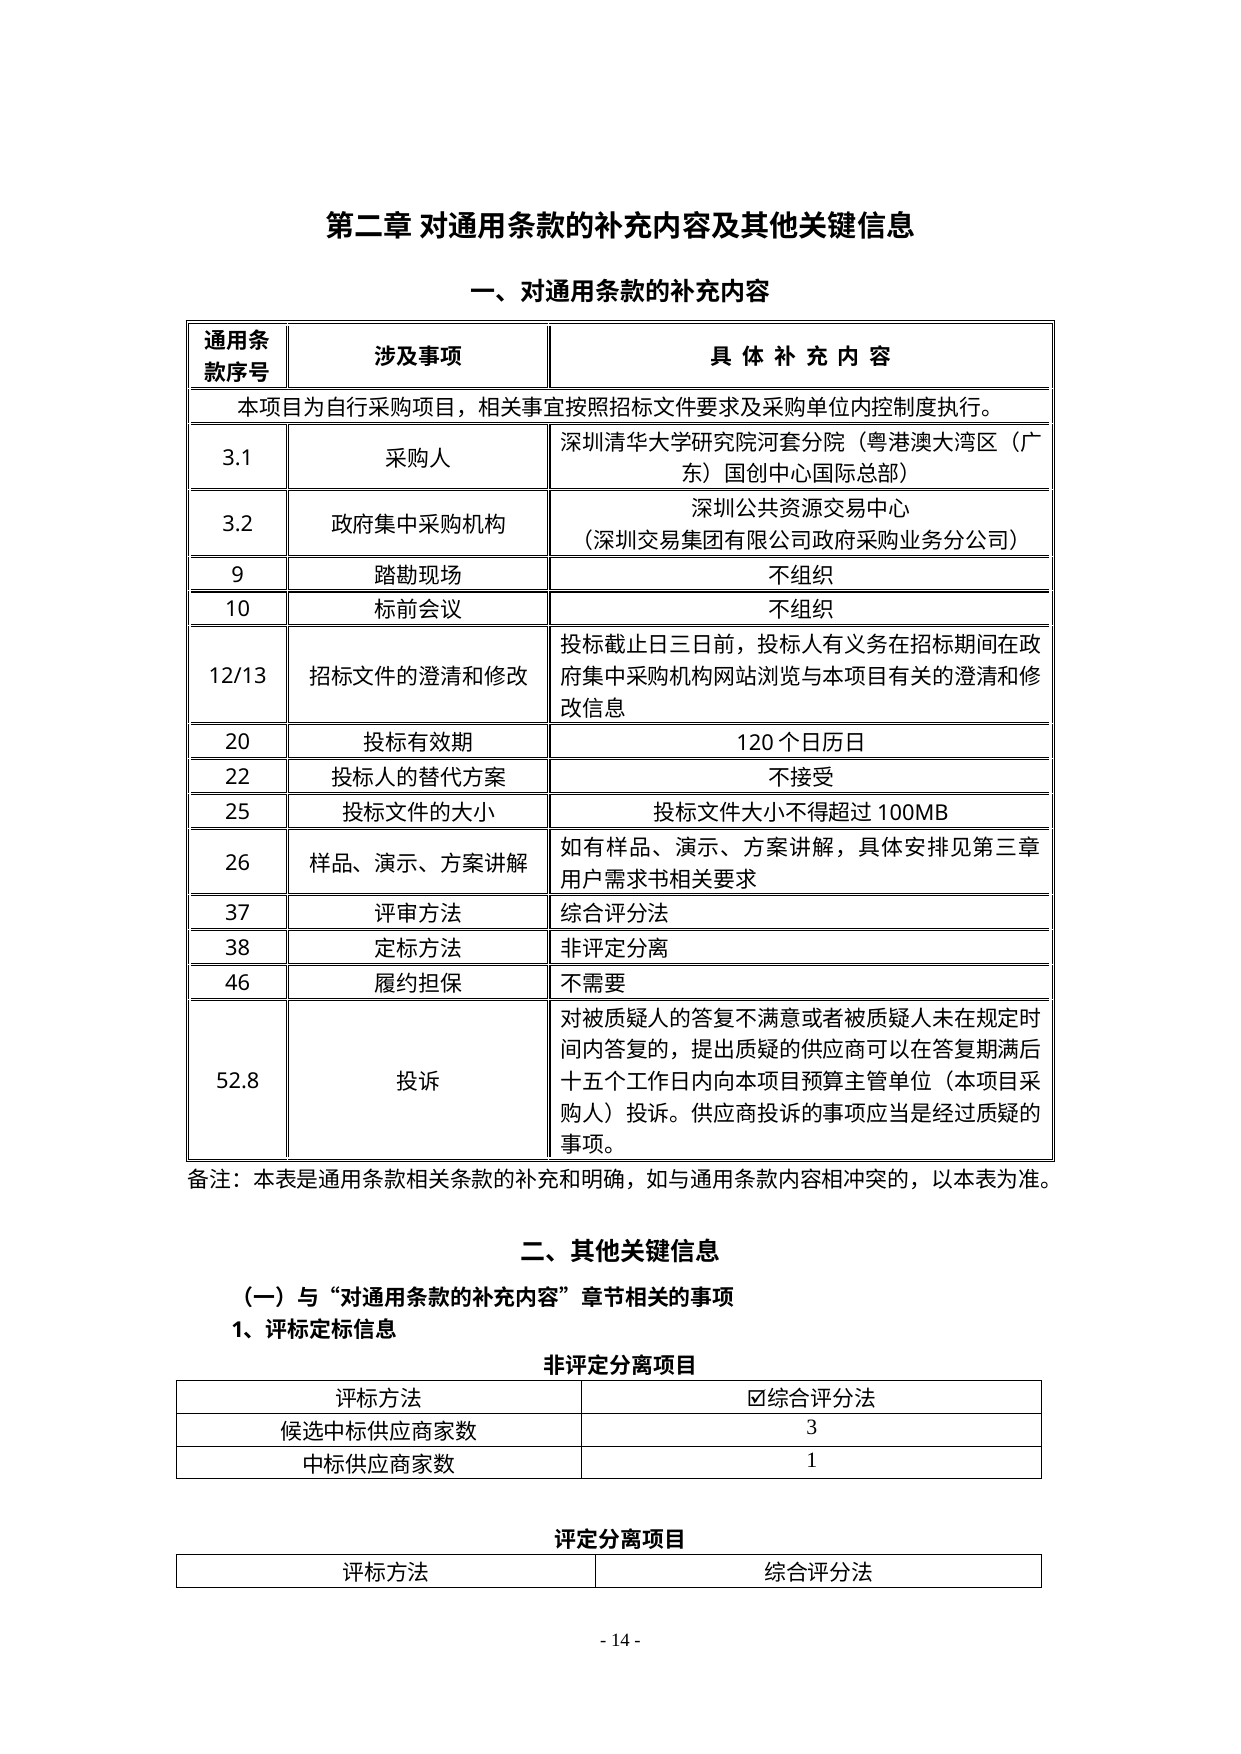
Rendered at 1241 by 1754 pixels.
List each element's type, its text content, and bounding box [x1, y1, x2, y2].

table_cell 不接受 [549, 757, 1053, 792]
text 备注：本表是通用条款相关条款的补充和明确，如与通用条款内容相冲突的，以本表为准。 [187, 1162, 1053, 1194]
table_cell 26 [189, 827, 286, 893]
text （一）与“对通用条款的补充内容”章节相关的事项 [187, 1280, 1053, 1312]
table_header 综合评分法 [582, 1381, 1041, 1413]
table_cell 本项目为自行采购项目，相关事宜按照招标文件要求及采购单位内控制度执行。 [189, 387, 1052, 422]
table_cell 120个日历日 [549, 722, 1053, 757]
table_cell 22 [187, 757, 288, 792]
table_cell 中标供应商家数 [177, 1447, 581, 1478]
table_header 评标方法 [177, 1555, 595, 1587]
table_cell 非评定分离 [549, 928, 1053, 963]
table_cell 10 [187, 589, 288, 624]
table_cell 综合评分法 [549, 893, 1053, 928]
table_cell 政府集中采购机构 [289, 491, 547, 554]
table_cell 25 [187, 792, 288, 827]
table_cell 投标人的替代方案 [289, 760, 547, 792]
text 非评定分离项目 [187, 1348, 1053, 1380]
table_cell 37 [187, 893, 288, 928]
table_cell 投标文件的大小 [289, 795, 547, 827]
text 1、评标定标信息 [187, 1312, 1053, 1344]
table_cell 对被质疑人的答复不满意或者被质疑人未在规定时间内答复的，提出质疑的供应商可以在答复期满后十五个工作日内向本项目预算主管单位（本项目采购人）投诉。供应商投诉的事项应当是经过质疑的事项。 [549, 998, 1052, 1159]
text 二、其他关键信息 [187, 1232, 1053, 1268]
table_cell 不组织 [549, 589, 1053, 624]
table_cell 9 [189, 555, 286, 589]
table_cell 12/13 [187, 624, 288, 722]
table_cell 履约担保 [289, 966, 547, 998]
table_cell 深圳清华大学研究院河套分院（粤港澳大湾区（广东）国创中心国际总部） [551, 422, 1052, 488]
text 一、对通用条款的补充内容 [187, 272, 1053, 308]
table_cell 46 [187, 963, 288, 998]
table_cell 不组织 [551, 555, 1052, 589]
table_cell 52.8 [189, 998, 288, 1159]
table_cell 38 [187, 928, 288, 963]
table_cell 如有样品、演示、方案讲解，具体安排见第三章 用户需求书相关要求 [551, 827, 1052, 893]
table_cell 采购人 [289, 425, 547, 488]
table_cell 不需要 [549, 963, 1053, 998]
table_cell 投标截止日三日前，投标人有义务在招标期间在政府集中采购机构网站浏览与本项目有关的澄清和修改信息 [549, 624, 1053, 722]
table_header 具 体 补 充 内 容 [549, 324, 1052, 387]
table_cell 样品、演示、方案讲解 [289, 830, 547, 893]
table_cell 投标有效期 [289, 725, 547, 757]
table_cell 3.2 [187, 488, 288, 554]
table_cell 踏勘现场 [289, 558, 547, 589]
table_header 综合评分法 [596, 1555, 1041, 1587]
table_cell 深圳公共资源交易中心 （深圳交易集团有限公司政府采购业务分公司） [549, 488, 1053, 554]
table_header 通用条款序号 [187, 321, 288, 387]
table_header 评标方法 [177, 1381, 581, 1413]
table_header 涉及事项 [288, 321, 549, 387]
table_cell 定标方法 [289, 931, 547, 963]
text 评定分离项目 [187, 1522, 1053, 1554]
table_cell 候选中标供应商家数 [177, 1414, 581, 1446]
table_cell 评审方法 [289, 896, 547, 928]
table_cell 招标文件的澄清和修改 [289, 627, 547, 722]
table_cell 标前会议 [289, 593, 547, 624]
table_cell 3 [582, 1414, 1041, 1446]
table_cell 投诉 [288, 998, 549, 1159]
table_cell 1 [582, 1447, 1041, 1478]
table_cell 20 [187, 722, 288, 757]
text 第二章 对通用条款的补充内容及其他关键信息 [187, 202, 1053, 244]
table_cell 投标文件大小不得超过100MB [549, 792, 1053, 827]
table_cell 3.1 [189, 422, 286, 488]
